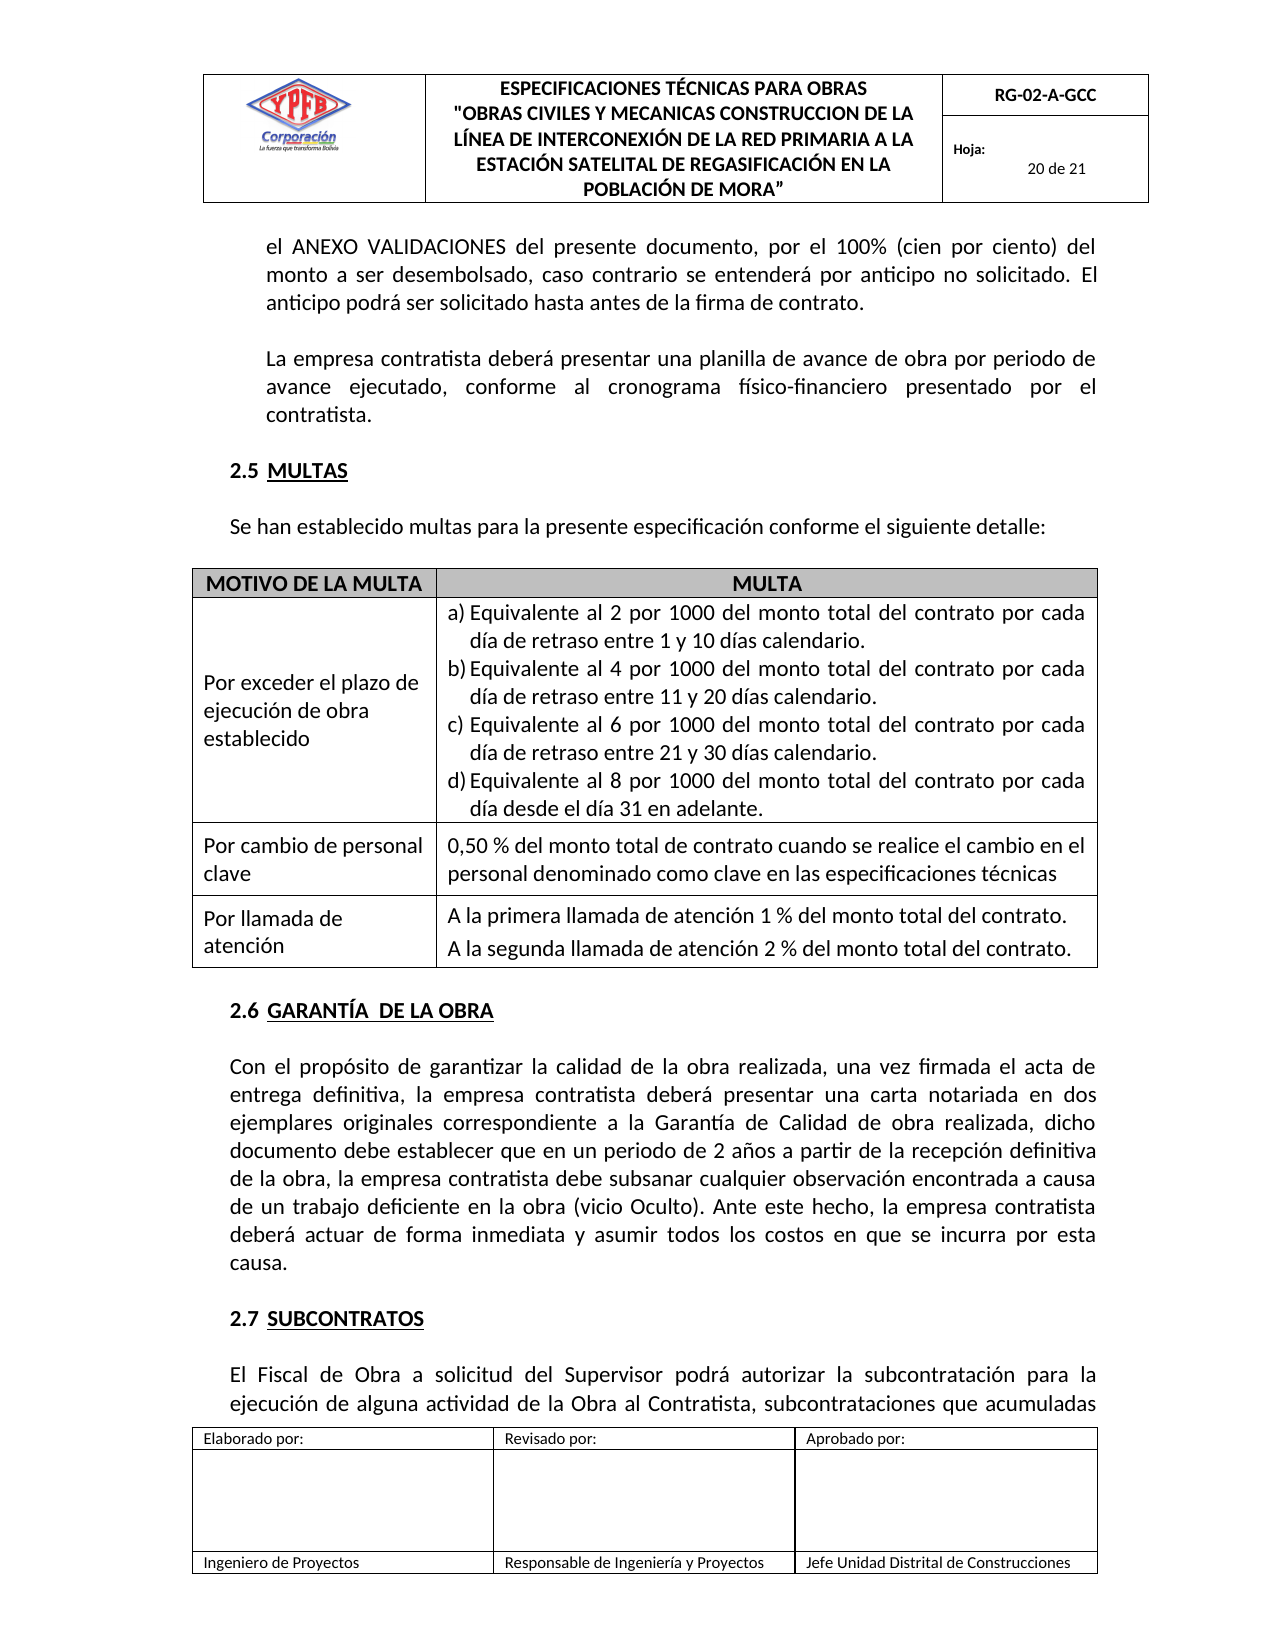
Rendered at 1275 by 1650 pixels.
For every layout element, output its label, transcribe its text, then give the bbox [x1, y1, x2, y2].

text Se han establecido multas para la presente especificación conforme el siguiente detalle: [229, 512, 1098, 540]
table_header MULTA [437, 569, 1097, 597]
table_cell Equivalente al 2 por 1000 del monto total del contrato por cada día de retraso entre 1 y 10 días calendario. Equivalente al 4 por 1000 del monto total del contrato por cada día de retraso entre 11 y 20 días calendario. Equivalente al 6 por 1000 del monto total del contrato por cada día de retraso entre 21 y 30 días calendario. Equivalente al 8 por 1000 del monto total del contrato por cada día desde el día 31 en adelante. [437, 598, 1097, 822]
table_cell Por cambio de personal clave [193, 823, 436, 895]
table_header MOTIVO DE LA MULTA [193, 569, 436, 597]
table_cell 0,50 % del monto total de contrato cuando se realice el cambio en el personal denominado como clave en las especificaciones técnicas [437, 823, 1097, 895]
list MULTAS [229, 456, 1098, 484]
text Con el propósito de garantizar la calidad de la obra realizada, una vez firmada el acta de entrega definitiva, la empresa contratista deberá presentar una carta notariada en dos ejemplares originales correspondiente a la Garantía de Calidad de obra realizada, dicho documento debe establecer que en un periodo de 2 años a partir de la recepción definitiva de la obra, la empresa contratista debe subsanar cualquier observación encontrada a causa de un trabajo deficiente en la obra (vicio Oculto). Ante este hecho, la empresa contratista deberá actuar de forma inmediata y asumir todos los costos en que se incurra por esta causa. [229, 1052, 1098, 1277]
table_cell A la primera llamada de atención 1 % del monto total del contrato. A la segunda llamada de atención 2 % del monto total del contrato. [437, 896, 1097, 967]
table_cell Por exceder el plazo de ejecución de obra establecido [193, 598, 436, 822]
text La empresa contratista deberá presentar una planilla de avance de obra por periodo de avance ejecutado, conforme al cronograma físico-financiero presentado por el contratista. [266, 344, 1098, 428]
table_cell Por llamada de atención [193, 896, 436, 967]
list SUBCONTRATOS [229, 1304, 1098, 1333]
picture [240, 75, 357, 153]
list GARANTÍA DE LA OBRA [229, 996, 1098, 1024]
